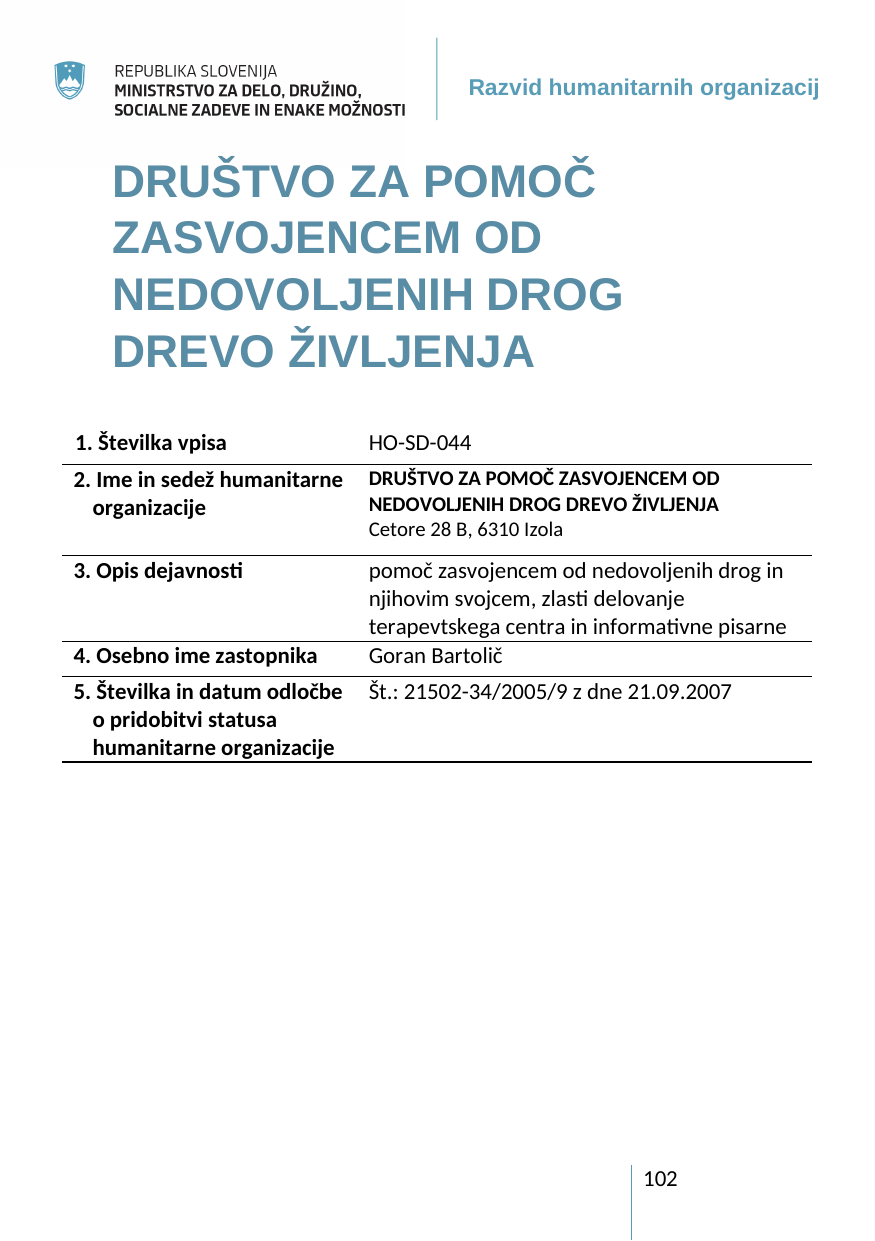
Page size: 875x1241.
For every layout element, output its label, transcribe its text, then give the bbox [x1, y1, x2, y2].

picture [0, 0, 406, 168]
table_header 1. Številka vpisa [62, 429, 357, 464]
table_cell 4. Osebno ime zastopnika [62, 642, 357, 676]
table_cell Št.: 21502-34/2005/9 z dne 21.09.2007 [357, 677, 812, 761]
table_header HO-SD-044 [357, 429, 812, 464]
table_cell Goran Bartolič [357, 642, 812, 676]
table_cell pomoč zasvojencem od nedovoljenih drog in njihovim svojcem, zlasti delovanje terapevtskega centra in informativne pisarne [357, 556, 812, 641]
table_cell 3. Opis dejavnosti [62, 556, 357, 641]
subtitle DRUŠTVO ZA POMOČ ZASVOJENCEM OD NEDOVOLJENIH DROG DREVO ŽIVLJENJA [112, 154, 762, 377]
table_cell 2. Ime in sedež humanitarne organizacije [62, 465, 357, 555]
table_cell DRUŠTVO ZA POMOČ ZASVOJENCEM OD NEDOVOLJENIH DROG DREVO ŽIVLJENJA Cetore 28 B, 6310 Izola [357, 465, 812, 555]
table_cell 5. Številka in datum odločbe o pridobitvi statusa humanitarne organizacije [62, 677, 357, 761]
